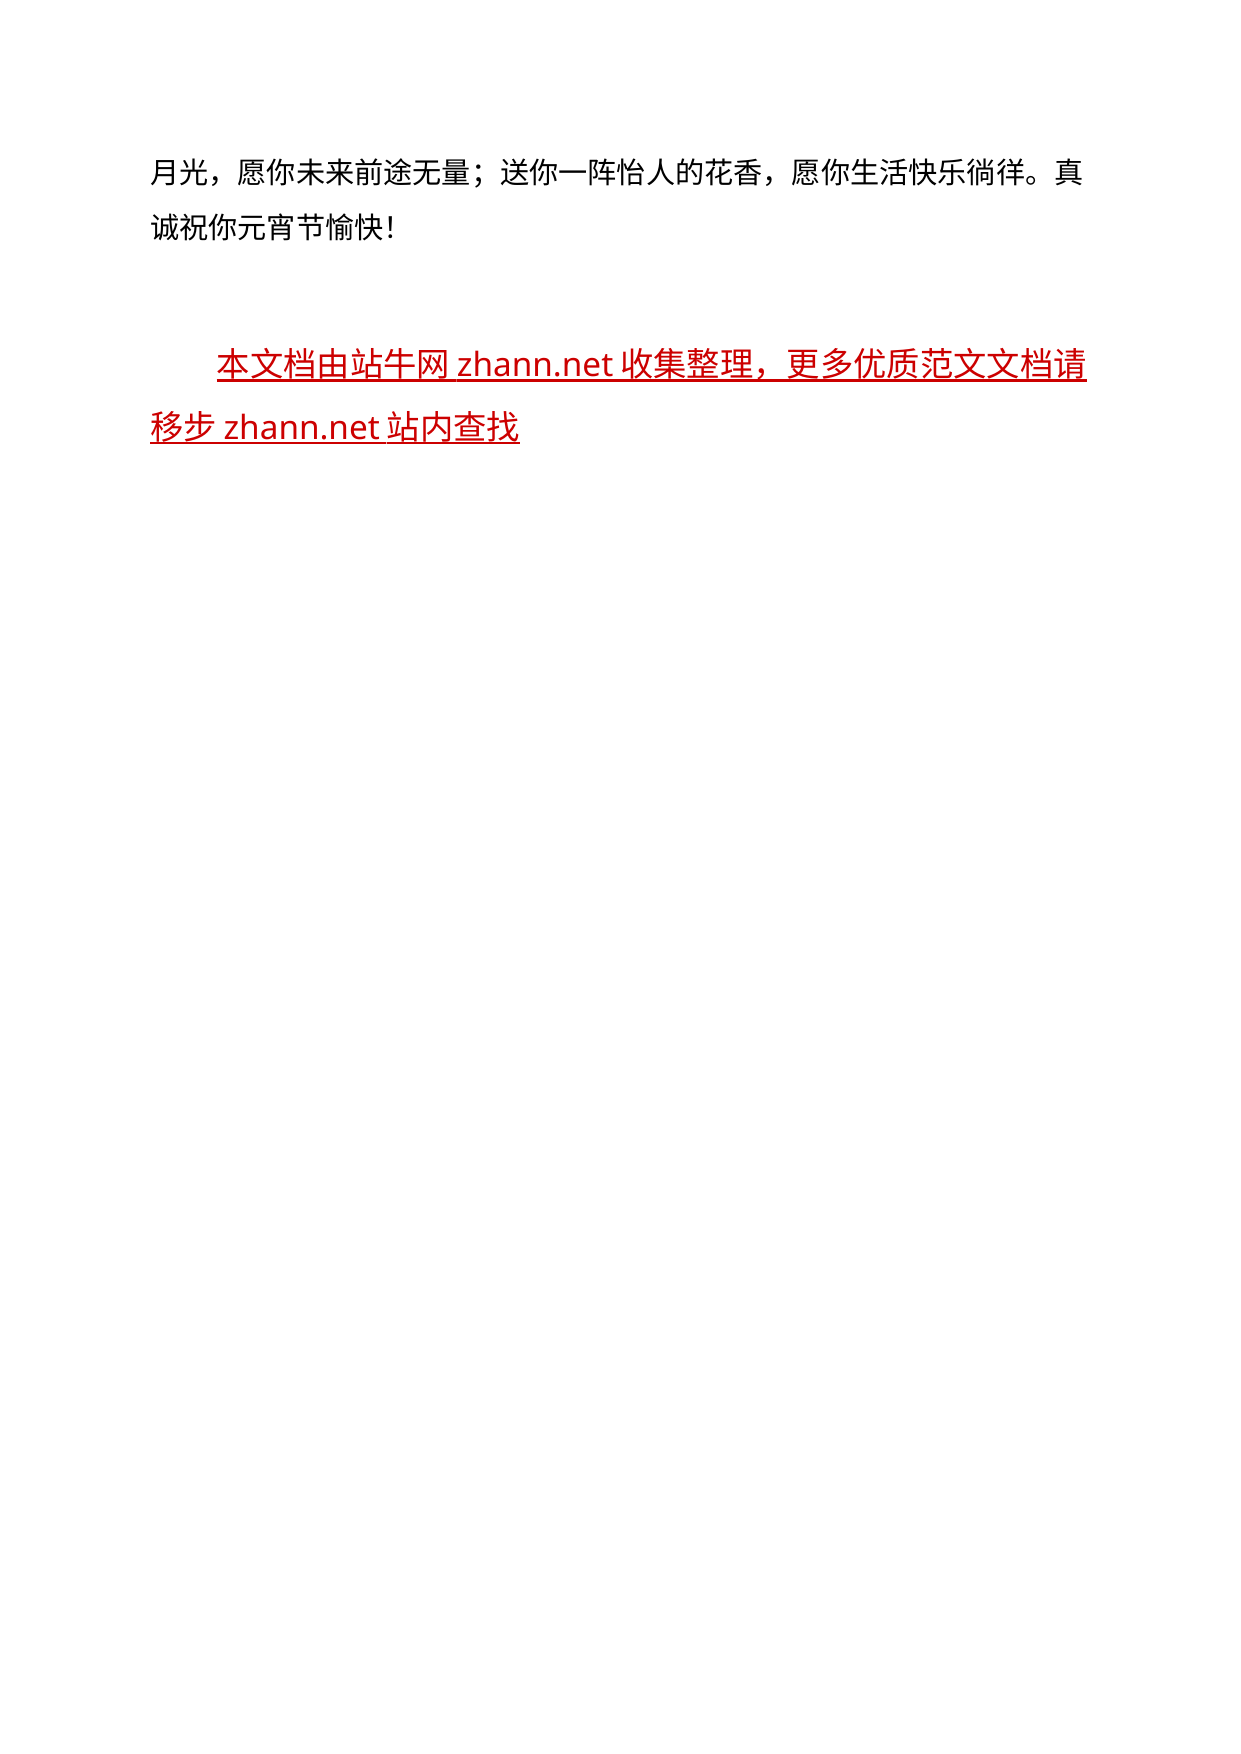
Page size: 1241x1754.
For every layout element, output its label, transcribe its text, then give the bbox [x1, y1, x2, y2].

text 本文档由站牛网zhann.net收集整理，更多优质范文文档请移步zhann.net站内查找 [150, 338, 1090, 449]
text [150, 150, 1090, 247]
